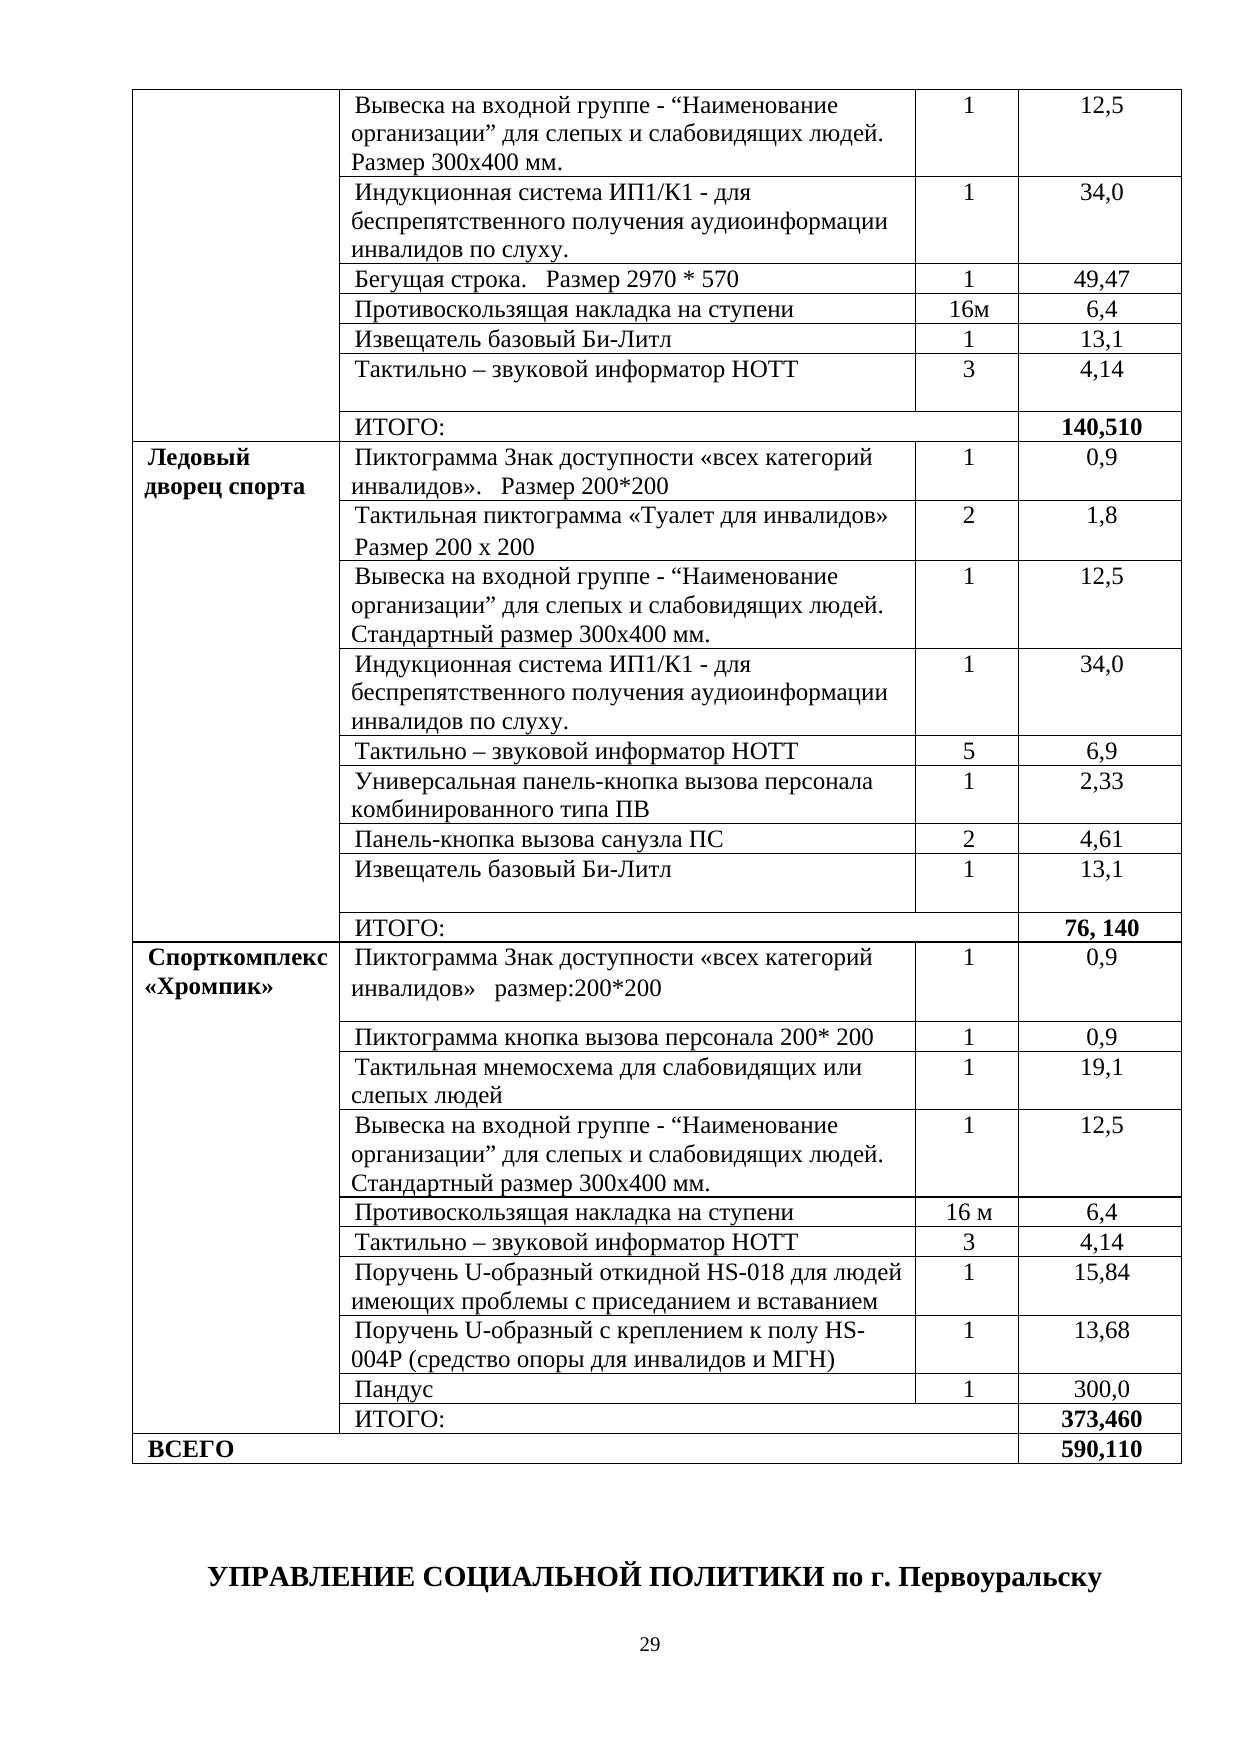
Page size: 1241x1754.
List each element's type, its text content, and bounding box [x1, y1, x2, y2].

table_cell 76, 140 [1019, 913, 1181, 941]
table_cell 1 [916, 1316, 1018, 1373]
table_cell 1 [916, 1374, 1018, 1403]
table_cell 34,0 [1019, 649, 1181, 735]
table_cell 13,1 [1019, 854, 1181, 912]
table_cell 0,9 [1019, 943, 1181, 1021]
table_cell Поручень U-образный с креплением к полу HS-004P (средство опоры для инвалидов и МГН) [340, 1316, 915, 1373]
table_cell 16 м [916, 1198, 1018, 1226]
table_cell 49,47 [1019, 264, 1181, 293]
table_cell Пандус [340, 1374, 915, 1403]
table_cell 13,68 [1019, 1316, 1181, 1373]
table_cell 6,4 [1019, 294, 1181, 323]
table_cell Бегущая строка. Размер 2970 * 570 [340, 264, 915, 293]
table_cell Индукционная система ИП1/К1 - для беспрепятственного получения аудиоинформации инвалидов по слуху. [340, 177, 915, 263]
table_cell 0,9 [1019, 1022, 1181, 1051]
table_cell 3 [916, 1227, 1018, 1256]
table_cell 0,9 [1019, 442, 1181, 499]
table_cell 300,0 [1019, 1374, 1181, 1403]
table_cell 15,84 [1019, 1257, 1181, 1314]
table_cell 12,5 [1019, 90, 1181, 176]
table_cell 2 [916, 501, 1018, 560]
table_cell 16м [916, 294, 1018, 323]
table_cell 19,1 [1019, 1052, 1181, 1109]
table_cell Пиктограмма кнопка вызова персонала 200* 200 [340, 1022, 915, 1051]
table_cell 5 [916, 736, 1018, 765]
table_cell 1 [916, 324, 1018, 353]
table_cell Противоскользящая накладка на ступени [340, 1198, 915, 1226]
table_cell Ледовый дворец спорта [133, 442, 339, 941]
table_cell 1 [916, 943, 1018, 1021]
table_cell 4,61 [1019, 824, 1181, 853]
table_cell Панель-кнопка вызова санузла ПС [340, 824, 915, 853]
table_cell Индукционная система ИП1/К1 - для беспрепятственного получения аудиоинформации инвалидов по слуху. [340, 649, 915, 735]
table_cell 4,14 [1019, 1227, 1181, 1256]
table_cell 34,0 [1019, 177, 1181, 263]
table_cell 6,4 [1019, 1198, 1181, 1226]
table_cell 1 [916, 90, 1018, 176]
table_cell ИТОГО: [340, 1404, 1018, 1433]
text УПРАВЛЕНИЕ СОЦИАЛЬНОЙ ПОЛИТИКИ по г. Первоуральску [148, 1559, 1152, 1593]
table_cell 1 [916, 1022, 1018, 1051]
table_cell 1 [916, 1257, 1018, 1314]
table_cell Вывеска на входной группе - “Наименование организации” для слепых и слабовидящих людей. Размер 300х400 мм. [340, 90, 915, 176]
table_cell 373,460 [1019, 1404, 1181, 1433]
table_cell Противоскользящая накладка на ступени [340, 294, 915, 323]
table_cell 1 [916, 649, 1018, 735]
table_cell ВСЕГО [133, 1434, 1018, 1462]
table_cell 1 [916, 442, 1018, 499]
table_cell 1 [916, 1052, 1018, 1109]
table_cell Извещатель базовый Би-Литл [340, 324, 915, 353]
table_cell Тактильно – звуковой информатор НОТТ [340, 1227, 915, 1256]
table_cell Поручень U-образный откидной HS-018 для людей имеющих проблемы с приседанием и вставанием [340, 1257, 915, 1314]
table_cell 13,1 [1019, 324, 1181, 353]
table_cell 3 [916, 354, 1018, 411]
table_cell 1 [916, 766, 1018, 823]
table_cell 140,510 [1019, 412, 1181, 441]
table_cell 2 [916, 824, 1018, 853]
table_cell 6,9 [1019, 736, 1181, 765]
table_cell Пиктограмма Знак доступности «всех категорий инвалидов» размер:200*200 [340, 943, 915, 1021]
table_cell 1 [916, 177, 1018, 263]
table_cell ИТОГО: [340, 913, 1018, 941]
table_cell 590,110 [1019, 1434, 1181, 1462]
table_cell Тактильно – звуковой информатор НОТТ [340, 736, 915, 765]
table_cell Спорткомплекс «Хромпик» [133, 943, 339, 1433]
table_cell 12,5 [1019, 1110, 1181, 1196]
table_cell ИТОГО: [340, 412, 1018, 441]
table_cell 1 [916, 1110, 1018, 1196]
table_cell Извещатель базовый Би-Литл [340, 854, 915, 912]
table_cell Универсальная панель-кнопка вызова персонала комбинированного типа ПВ [340, 766, 915, 823]
table_cell 1 [916, 561, 1018, 648]
table_cell Тактильно – звуковой информатор НОТТ [340, 354, 915, 411]
table_cell 1 [916, 854, 1018, 912]
table_cell Тактильная мнемосхема для слабовидящих или слепых людей [340, 1052, 915, 1109]
table_cell 1 [916, 264, 1018, 293]
table_cell Вывеска на входной группе - “Наименование организации” для слепых и слабовидящих людей. Стандартный размер 300х400 мм. [340, 1110, 915, 1196]
table_cell 4,14 [1019, 354, 1181, 411]
table_cell 2,33 [1019, 766, 1181, 823]
table_cell Пиктограмма Знак доступности «всех категорий инвалидов». Размер 200*200 [340, 442, 915, 499]
table_cell 12,5 [1019, 561, 1181, 648]
table_cell 1,8 [1019, 501, 1181, 560]
table_cell Вывеска на входной группе - “Наименование организации” для слепых и слабовидящих людей. Стандартный размер 300х400 мм. [340, 561, 915, 648]
table_cell Тактильная пиктограмма «Туалет для инвалидов» Размер 200 х 200 [340, 501, 915, 560]
